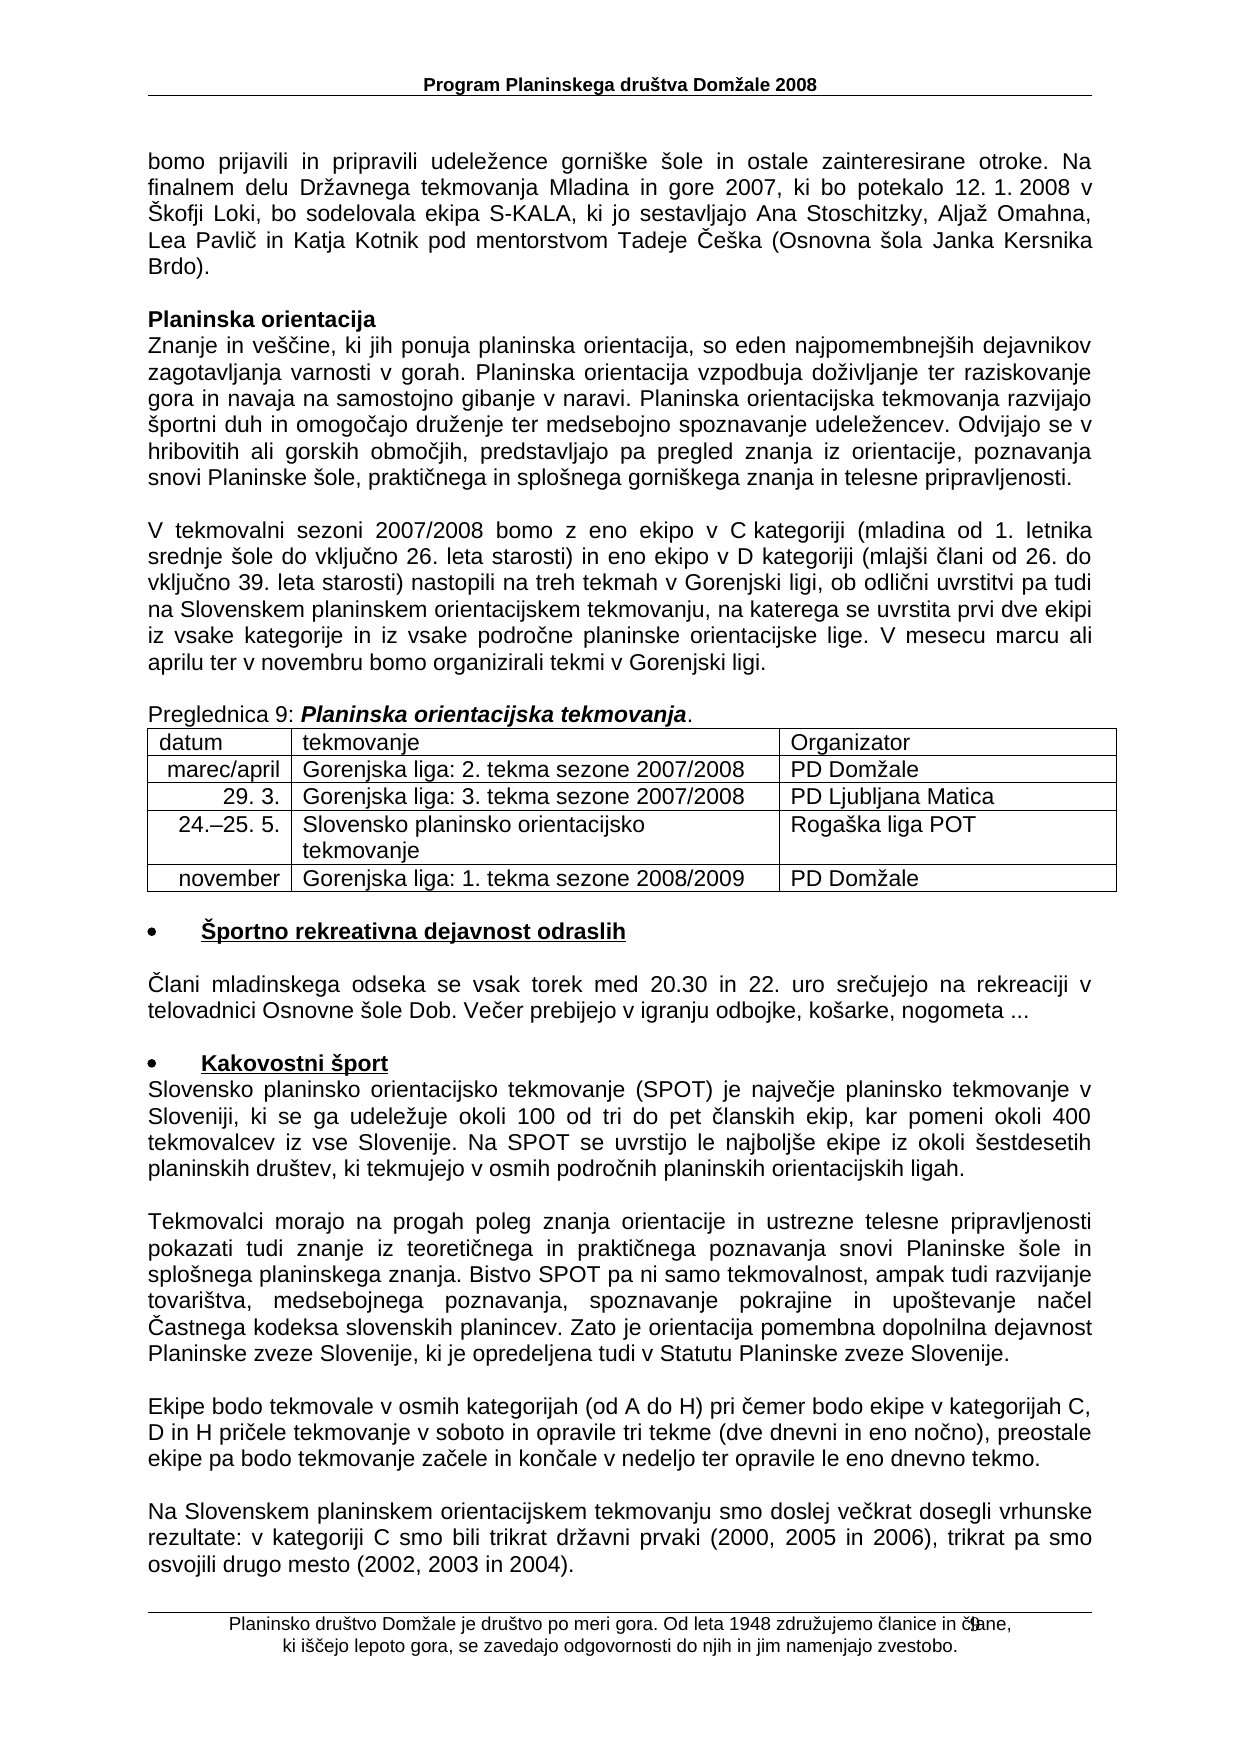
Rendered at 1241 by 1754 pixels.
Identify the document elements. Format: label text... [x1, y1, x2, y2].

table_cell marec/april [148, 756, 291, 782]
table_cell november [148, 865, 291, 891]
table_header tekmovanje [292, 729, 779, 755]
table_header Organizator [780, 729, 1116, 755]
subtitle Planinska orientacija [148, 306, 1092, 332]
list Kakovostni šport [148, 1050, 1092, 1076]
text Člani mladinskega odseka se vsak torek med 20.30 in 22. uro srečujejo na rekreaciji v telovadnici Osnovne šole Dob. Večer prebijejo v igranju odbojke, košarke, nogometa ... [148, 971, 1092, 1024]
text Ekipe bodo tekmovale v osmih kategorijah (od A do H) pri čemer bodo ekipe v kategorijah C, D in H pričele tekmovanje v soboto in opravile tri tekme (dve dnevni in eno nočno), preostale ekipe pa bodo tekmovanje začele in končale v nedeljo ter opravile le eno dnevno tekmo. [148, 1393, 1092, 1472]
table_cell PD Domžale [780, 865, 1116, 891]
text Znanje in veščine, ki jih ponuja planinska orientacija, so eden najpomembnejših dejavnikov zagotavljanja varnosti v gorah. Planinska orientacija vzpodbuja doživljanje ter raziskovanje gora in navaja na samostojno gibanje v naravi. Planinska orientacijska tekmovanja razvijajo športni duh in omogočajo druženje ter medsebojno spoznavanje udeležencev. Odvijajo se v hribovitih ali gorskih območjih, predstavljajo pa pregled znanja iz orientacije, poznavanja snovi Planinske šole, praktičnega in splošnega gorniškega znanja in telesne pripravljenosti. [148, 332, 1092, 490]
table_header datum [148, 729, 291, 755]
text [148, 148, 1092, 279]
text Tekmovalci morajo na progah poleg znanja orientacije in ustrezne telesne pripravljenosti pokazati tudi znanje iz teoretičnega in praktičnega poznavanja snovi Planinske šole in splošnega planinskega znanja. Bistvo SPOT pa ni samo tekmovalnost, ampak tudi razvijanje tovarištva, medsebojnega poznavanja, spoznavanje pokrajine in upoštevanje načel Častnega kodeksa slovenskih planincev. Zato je orientacija pomembna dopolnilna dejavnost Planinske zveze Slovenije, ki je opredeljena tudi v Statutu Planinske zveze Slovenije. [148, 1208, 1092, 1366]
table_cell Gorenjska liga: 2. tekma sezone 2007/2008 [292, 756, 779, 782]
text Slovensko planinsko orientacijsko tekmovanje (SPOT) je največje planinsko tekmovanje v Sloveniji, ki se ga udeležuje okoli 100 od tri do pet članskih ekip, kar pomeni okoli 400 tekmovalcev iz vse Slovenije. Na SPOT se uvrstijo le najboljše ekipe iz okoli šestdesetih planinskih društev, ki tekmujejo v osmih področnih planinskih orientacijskih ligah. [148, 1076, 1092, 1182]
table_cell 29. 3. [148, 783, 291, 810]
table_cell Gorenjska liga: 1. tekma sezone 2008/2009 [292, 865, 779, 891]
text V tekmovalni sezoni 2007/2008 bomo z eno ekipo v C kategoriji (mladina od 1. letnika srednje šole do vključno 26. leta starosti) in eno ekipo v D kategoriji (mlajši člani od 26. do vključno 39. leta starosti) nastopili na treh tekmah v Gorenjski ligi, ob odlični uvrstitvi pa tudi na Slovenskem planinskem orientacijskem tekmovanju, na katerega se uvrstita prvi dve ekipi iz vsake kategorije in iz vsake področne planinske orientacijske lige. V mesecu marcu ali aprilu ter v novembru bomo organizirali tekmi v Gorenjski ligi. [148, 517, 1092, 675]
table_cell Slovensko planinsko orientacijsko tekmovanje [292, 811, 779, 863]
table_cell PD Domžale [780, 756, 1116, 782]
table_cell Gorenjska liga: 3. tekma sezone 2007/2008 [292, 783, 779, 810]
table_cell Rogaška liga POT [780, 811, 1116, 863]
text Na Slovenskem planinskem orientacijskem tekmovanju smo doslej večkrat dosegli vrhunske rezultate: v kategoriji C smo bili trikrat državni prvaki (2000, 2005 in 2006), trikrat pa smo osvojili drugo mesto (2002, 2003 in 2004). [148, 1498, 1092, 1577]
text Preglednica 9: Planinska orientacijska tekmovanja. [148, 701, 1092, 727]
list Športno rekreativna dejavnost odraslih [148, 918, 1092, 944]
table_cell PD Ljubljana Matica [780, 783, 1116, 810]
table_cell 24.–25. 5. [148, 811, 291, 863]
